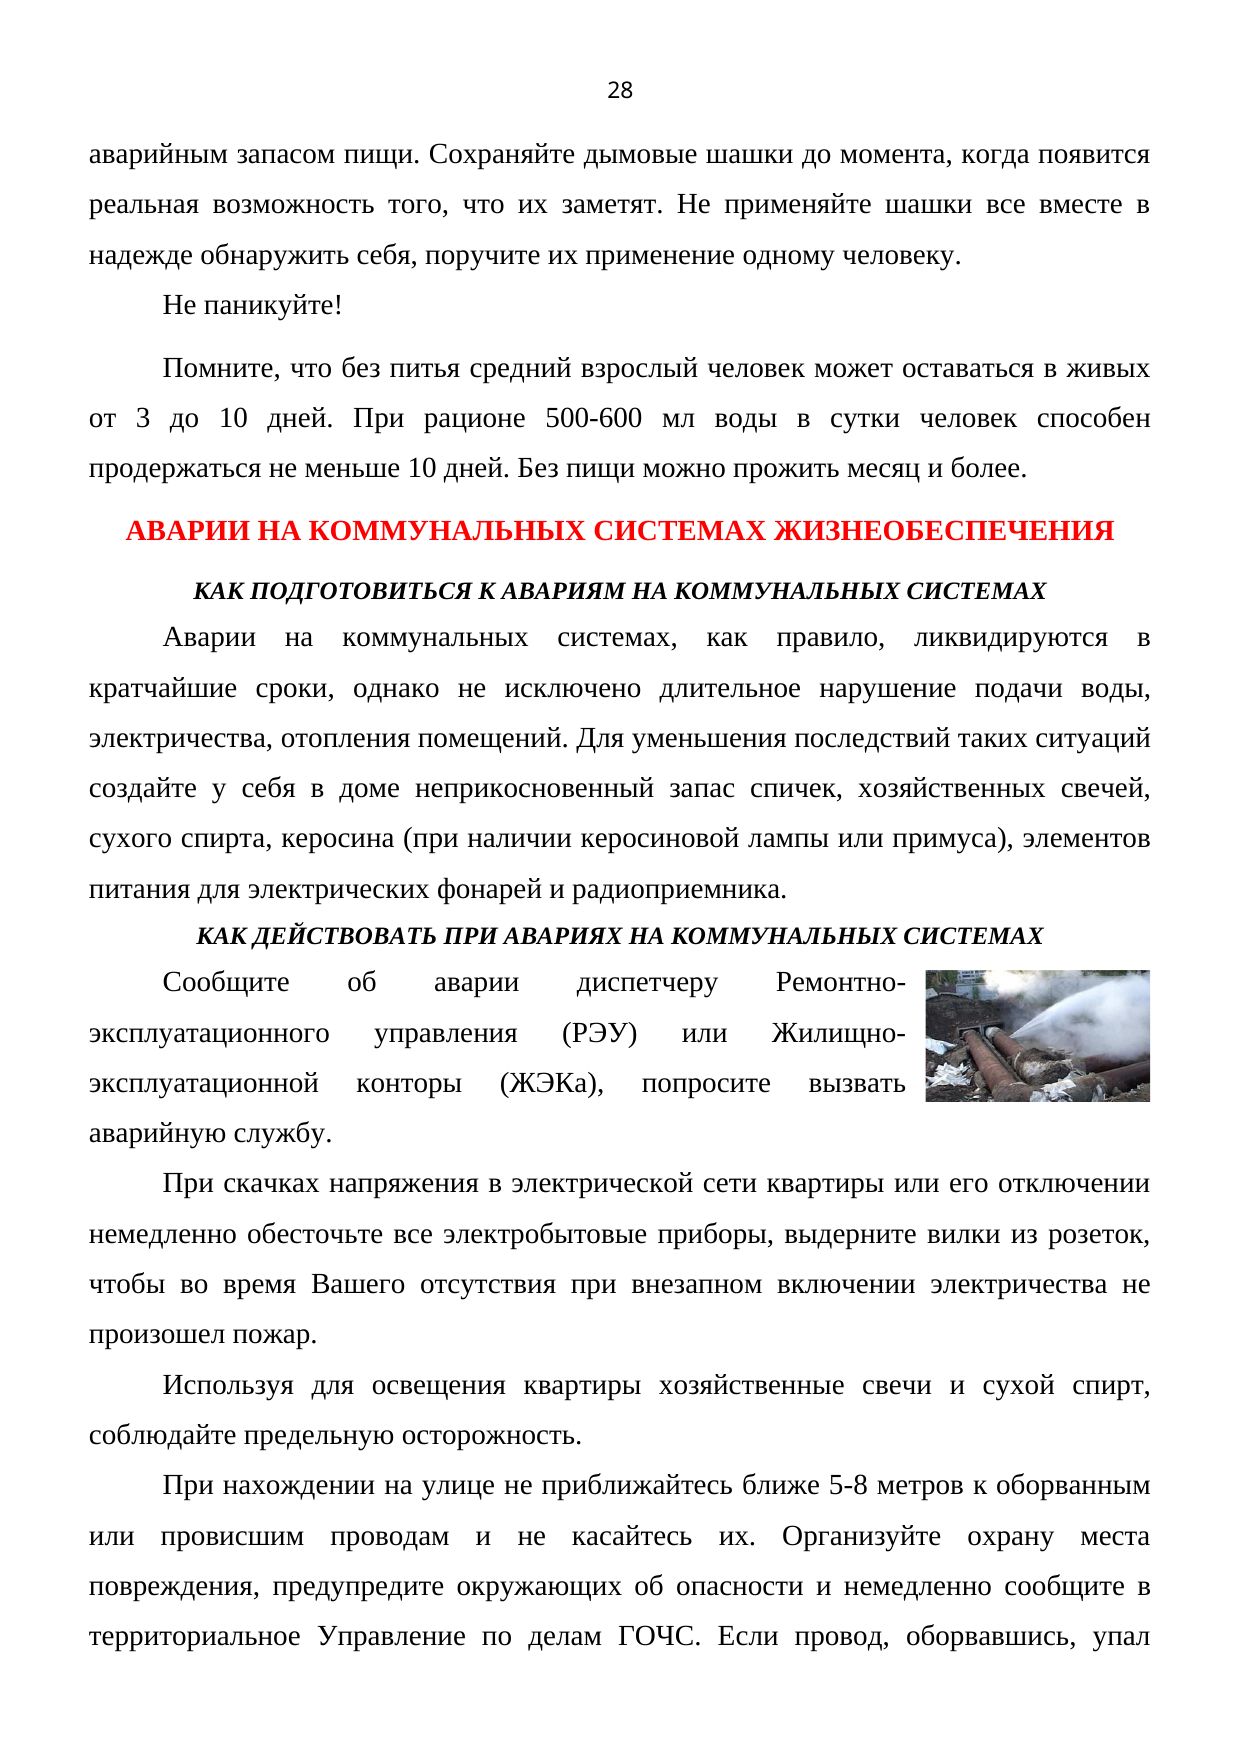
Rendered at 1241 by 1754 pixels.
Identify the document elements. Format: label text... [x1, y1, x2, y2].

text Аварии на коммунальных системах, как правило, ликвидируются в кратчайшие сроки, однако не исключено длительное нарушение подачи воды, электричества, отопления помещений. Для уменьшения последствий таких ситуаций создайте у себя в доме неприкосновенный запас спичек, хозяйственных свечей, сухого спирта, керосина (при наличии керосиновой лампы или примуса), элементов питания для электрических фонарей и радиоприемника. [89, 619, 1152, 904]
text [89, 1467, 1152, 1652]
text АВАРИИ НА КОММУНАЛЬНЫХ СИСТЕМАХ ЖИЗНЕОБЕСПЕЧЕНИЯ [89, 513, 1152, 547]
text Сообщите об аварии диспетчеру Ремонтно-эксплуатационного управления (РЭУ) или Жилищно-эксплуатационной конторы (ЖЭКа), попросите вызвать аварийную службу. [89, 964, 1152, 1149]
text Помните, что без питья средний взрослый человек может оставаться в живых от 3 до 10 дней. При рационе 500-600 мл воды в сутки человек способен продержаться не меньше 10 дней. Без пищи можно прожить месяц и более. [89, 350, 1152, 484]
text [89, 136, 1152, 270]
text КАК ПОДГОТОВИТЬСЯ К АВАРИЯМ НА КОММУНАЛЬНЫХ СИСТЕМАХ [89, 576, 1152, 605]
text Не паникуйте! [89, 287, 1152, 321]
text КАК ДЕЙСТВОВАТЬ ПРИ АВАРИЯХ НА КОММУНАЛЬНЫХ СИСТЕМАХ [89, 921, 1152, 950]
text При скачках напряжения в электрической сети квартиры или его отключении немедленно обесточьте все электробытовые приборы, выдерните вилки из розеток, чтобы во время Вашего отсутствия при внезапном включении электричества не произошел пожар. [89, 1166, 1152, 1350]
text Используя для освещения квартиры хозяйственные свечи и сухой спирт, соблюдайте предельную осторожность. [89, 1367, 1152, 1451]
picture [925, 970, 1150, 1102]
